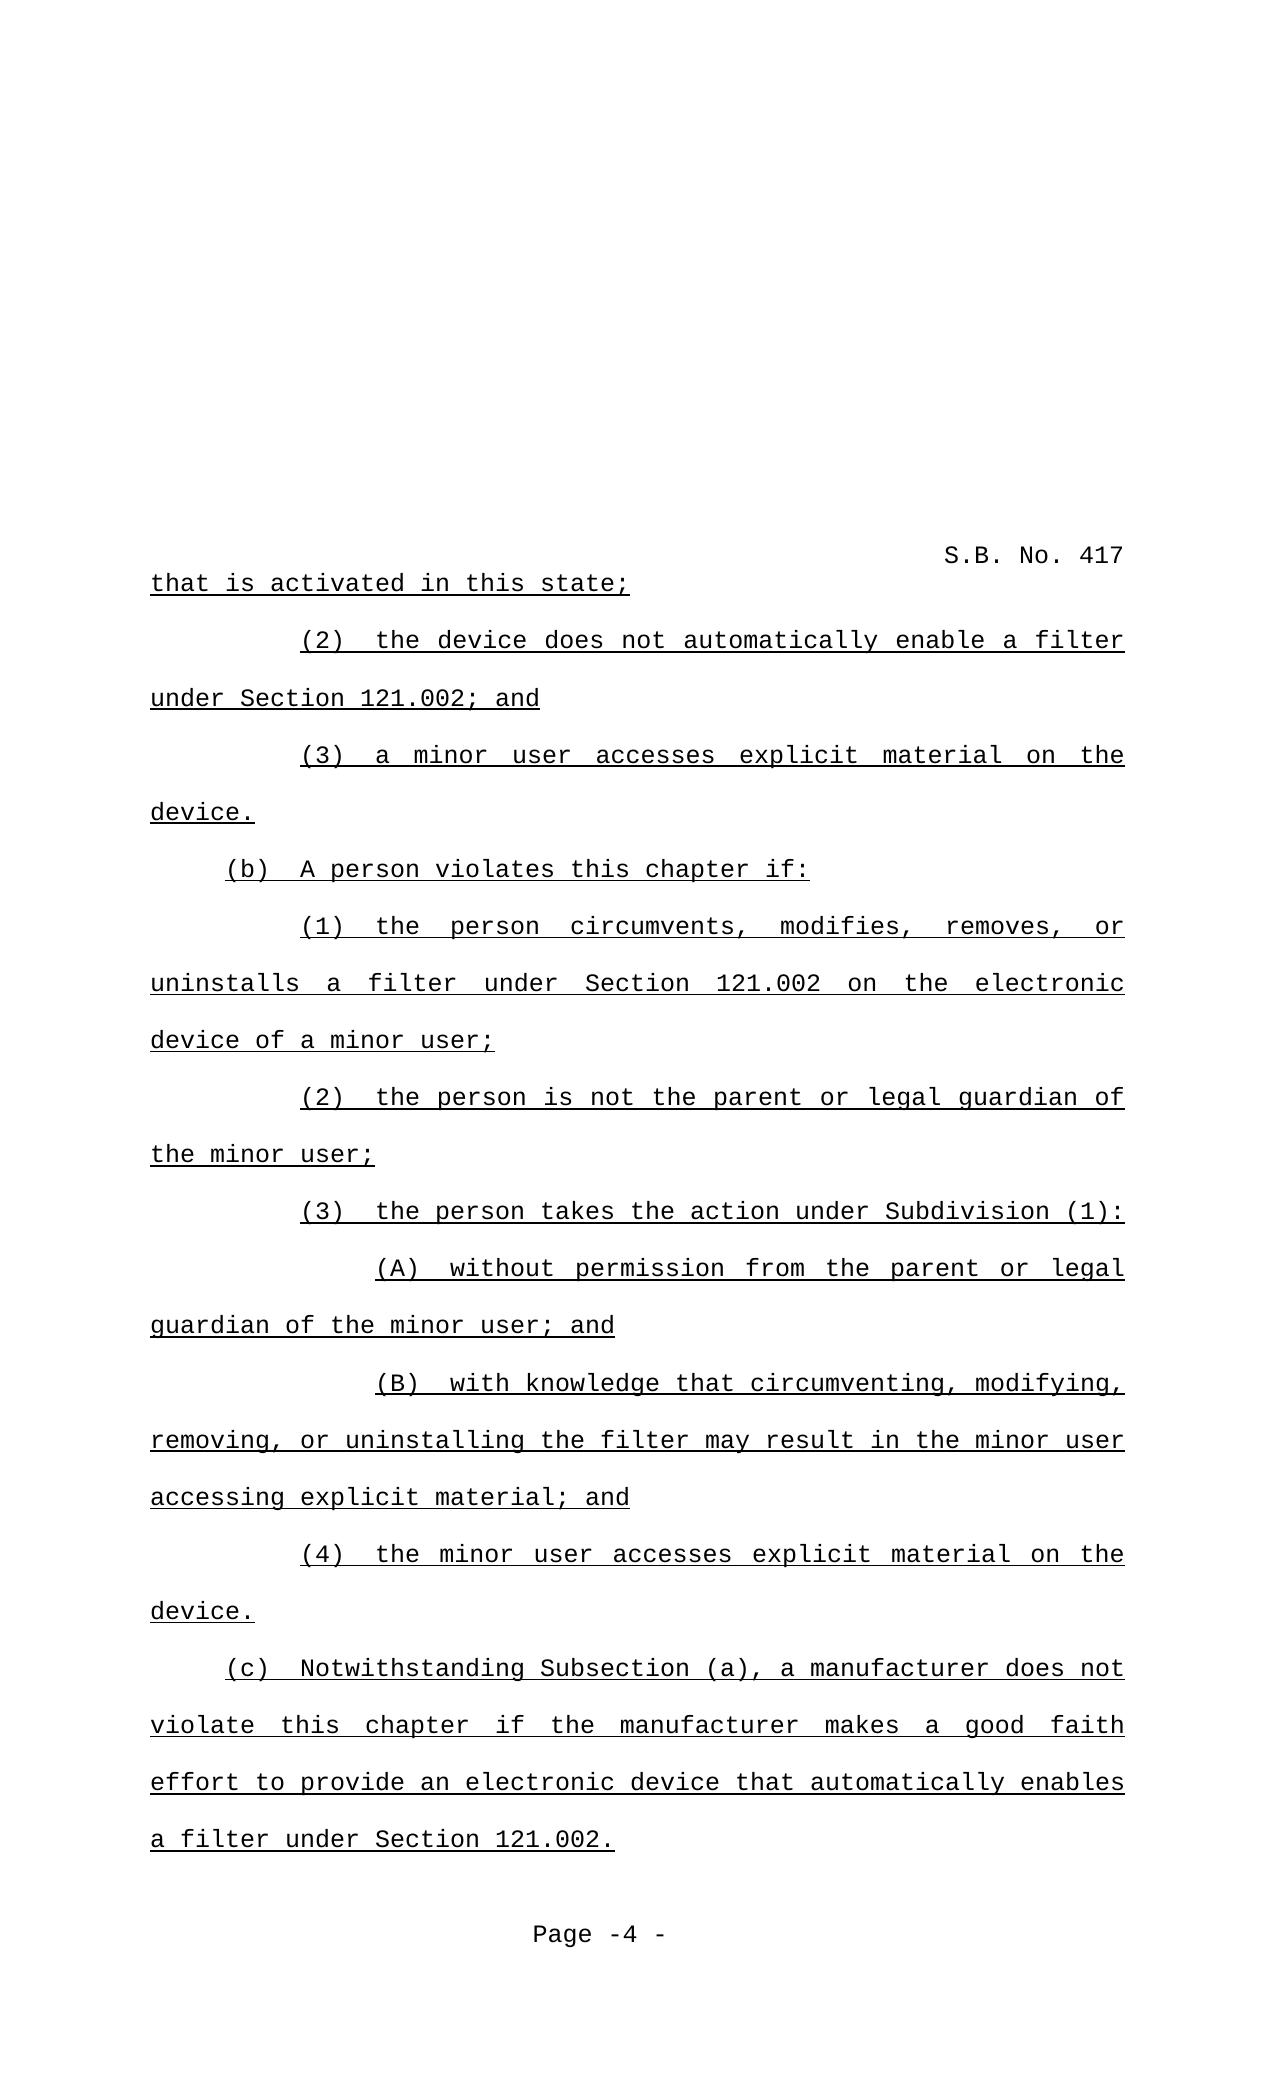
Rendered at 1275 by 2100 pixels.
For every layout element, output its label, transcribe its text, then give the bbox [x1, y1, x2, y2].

text (2) the device does not automatically enable a filter under Section 121.002; and [150, 628, 1125, 713]
text (2) the person is not the parent or legal guardian of the minor user; [150, 1084, 1125, 1170]
text (1) the person circumvents, modifies, removes, or uninstalls a filter under Section 121.002 on the electronic device of a minor user; [150, 995, 1125, 1056]
text (3) a minor user accesses explicit material on the device. [150, 742, 1125, 828]
text (A) without permission from the parent or legal guardian of the minor user; and [150, 1256, 1125, 1341]
text (c) Notwithstanding Subsection (a), a manufacturer does not violate this chapter if the manufacturer makes a good faith effort to provide an electronic device that automatically enables a filter under Section 121.002. [150, 1737, 1125, 1793]
text (4) the minor user accesses explicit material on the device. [150, 1541, 1125, 1627]
text (1) the person circumvents, modifies, removes, or uninstalls a filter under Section 121.002 on the electronic device of a minor user; [150, 913, 1125, 994]
text (B) with knowledge that circumventing, modifying, removing, or uninstalling the filter may result in the minor user accessing explicit material; and [150, 1370, 1125, 1450]
text (c) Notwithstanding Subsection (a), a manufacturer does not violate this chapter if the manufacturer makes a good faith effort to provide an electronic device that automatically enables a filter under Section 121.002. [150, 1655, 1125, 1736]
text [150, 571, 1125, 599]
text (c) Notwithstanding Subsection (a), a manufacturer does not violate this chapter if the manufacturer makes a good faith effort to provide an electronic device that automatically enables a filter under Section 121.002. [150, 1795, 1125, 1855]
text (3) the person takes the action under Subdivision (1): [150, 1199, 1125, 1227]
text (b) A person violates this chapter if: [150, 856, 1125, 885]
text (B) with knowledge that circumventing, modifying, removing, or uninstalling the filter may result in the minor user accessing explicit material; and [150, 1452, 1125, 1513]
